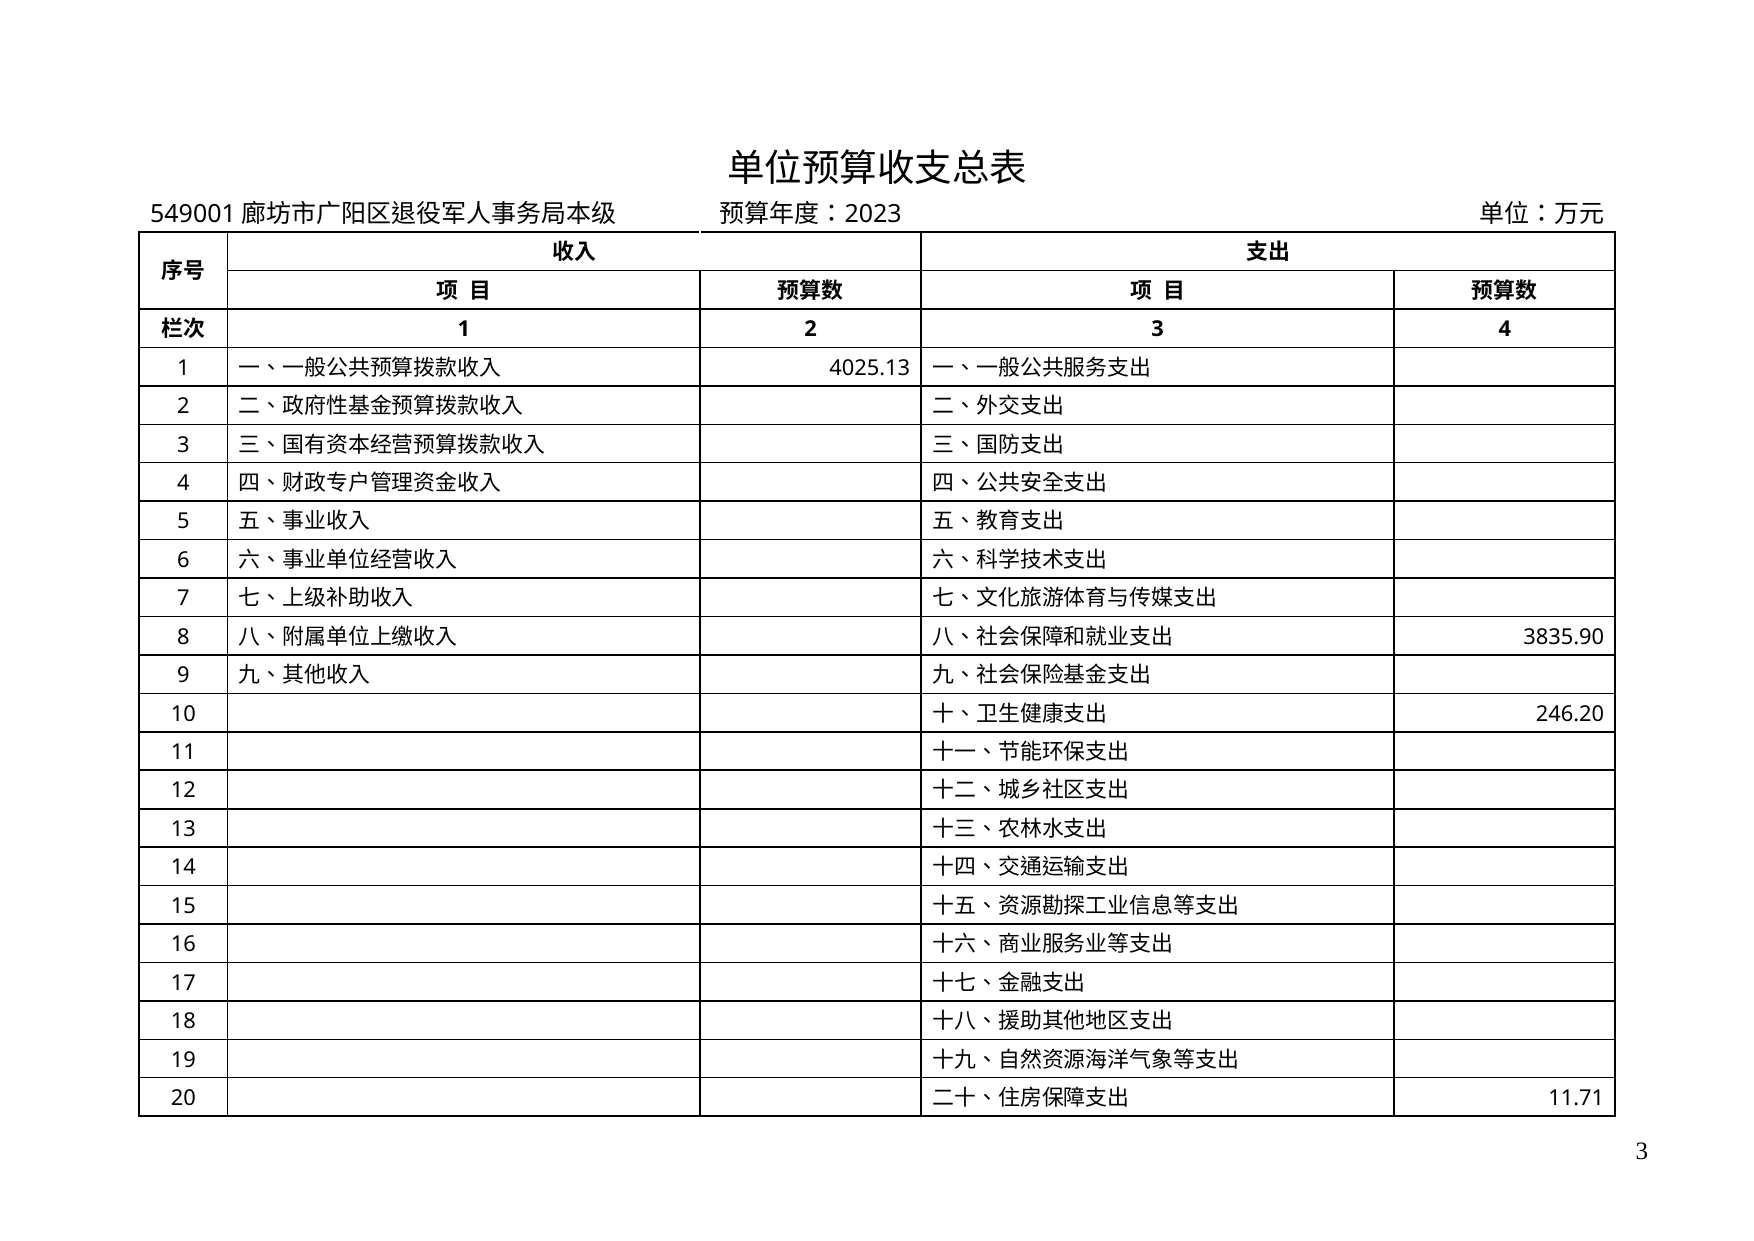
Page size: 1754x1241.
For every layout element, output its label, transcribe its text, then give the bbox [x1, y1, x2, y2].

table_cell 预算数 [1395, 271, 1614, 308]
table_cell [701, 963, 920, 1000]
table_header 549001廊坊市广阳区退役军人事务局本级 [140, 195, 699, 231]
table_cell 支出 [922, 233, 1614, 270]
table_cell 11.71 [1395, 1078, 1614, 1115]
table_cell [1395, 656, 1614, 692]
table_cell 项 目 [922, 271, 1393, 308]
table_cell 20 [140, 1078, 227, 1115]
table_cell [701, 733, 920, 769]
table_cell 3 [140, 425, 227, 462]
table_cell [1395, 771, 1614, 808]
table_cell 16 [140, 925, 227, 962]
table_cell [701, 925, 920, 962]
table_cell [228, 694, 699, 731]
table_cell 18 [140, 1002, 227, 1038]
table_cell 10 [140, 694, 227, 731]
table_cell 12 [140, 771, 227, 808]
table_cell [1395, 502, 1614, 539]
table_cell 六、事业单位经营收入 [228, 540, 699, 577]
table_cell [1395, 886, 1614, 923]
table_cell 15 [140, 886, 227, 923]
table_cell [228, 886, 699, 923]
table_cell 3 [922, 310, 1393, 347]
table_cell 1 [228, 310, 699, 347]
table_cell 九、其他收入 [228, 656, 699, 692]
table_cell [1395, 387, 1614, 423]
table_cell 十六、商业服务业等支出 [922, 925, 1393, 962]
table_cell [1395, 848, 1614, 885]
table_cell 14 [140, 848, 227, 885]
table_cell 5 [140, 502, 227, 539]
table_cell 一、一般公共服务支出 [922, 348, 1393, 385]
table_cell 十四、交通运输支出 [922, 848, 1393, 885]
table_cell 三、国有资本经营预算拨款收入 [228, 425, 699, 462]
table_cell [228, 1040, 699, 1077]
table_cell [1395, 540, 1614, 577]
table_cell [701, 579, 920, 616]
table_cell 十八、援助其他地区支出 [922, 1002, 1393, 1038]
table_cell 项 目 [228, 271, 699, 308]
table_cell 2 [140, 387, 227, 423]
table_cell 246.20 [1395, 694, 1614, 731]
table_cell [1395, 1040, 1614, 1077]
table_cell 二、政府性基金预算拨款收入 [228, 387, 699, 423]
table_cell [1395, 579, 1614, 616]
table_cell [228, 771, 699, 808]
table_cell [1395, 348, 1614, 385]
table_cell 六、科学技术支出 [922, 540, 1393, 577]
table_cell 19 [140, 1040, 227, 1077]
table_cell [701, 810, 920, 846]
table_cell 十、卫生健康支出 [922, 694, 1393, 731]
table_cell [228, 1002, 699, 1038]
table_cell [228, 733, 699, 769]
table_cell 五、事业收入 [228, 502, 699, 539]
table_cell [701, 1040, 920, 1077]
table_cell 八、社会保障和就业支出 [922, 617, 1393, 654]
table_cell 四、财政专户管理资金收入 [228, 463, 699, 500]
table_cell 3835.90 [1395, 617, 1614, 654]
table_cell 1 [140, 348, 227, 385]
table_cell 二十、住房保障支出 [922, 1078, 1393, 1115]
table_cell 7 [140, 579, 227, 616]
table_cell [701, 387, 920, 423]
table_cell [228, 848, 699, 885]
table_cell 8 [140, 617, 227, 654]
table_cell 十五、资源勘探工业信息等支出 [922, 886, 1393, 923]
table_cell 十九、自然资源海洋气象等支出 [922, 1040, 1393, 1077]
table_header 预算年度：2023 [701, 195, 920, 231]
table_cell 预算数 [701, 271, 920, 308]
table_cell 十三、农林水支出 [922, 810, 1393, 846]
table_cell [701, 425, 920, 462]
table_cell 9 [140, 656, 227, 692]
table_cell [701, 1002, 920, 1038]
table_cell [228, 810, 699, 846]
table_cell 二、外交支出 [922, 387, 1393, 423]
table_cell [701, 886, 920, 923]
table_cell [1395, 810, 1614, 846]
table_cell 七、上级补助收入 [228, 579, 699, 616]
table_header 单位：万元 [922, 195, 1614, 231]
table_cell [701, 656, 920, 692]
table_cell 6 [140, 540, 227, 577]
table_cell 4025.13 [701, 348, 920, 385]
table_cell 序号 [140, 233, 227, 308]
table_cell [701, 502, 920, 539]
table_cell [228, 1078, 699, 1115]
table_cell 收入 [228, 233, 920, 270]
table_cell 八、附属单位上缴收入 [228, 617, 699, 654]
table_cell [701, 540, 920, 577]
table_cell 三、国防支出 [922, 425, 1393, 462]
table_cell [701, 463, 920, 500]
table_cell [1395, 963, 1614, 1000]
table_cell 十七、金融支出 [922, 963, 1393, 1000]
table_cell [1395, 425, 1614, 462]
text 单位预算收支总表 [106, 142, 1648, 193]
table_cell 一、一般公共预算拨款收入 [228, 348, 699, 385]
table_cell 九、社会保险基金支出 [922, 656, 1393, 692]
table_cell 17 [140, 963, 227, 1000]
table_cell [701, 771, 920, 808]
table_cell [228, 963, 699, 1000]
table_cell [701, 617, 920, 654]
table_cell [701, 694, 920, 731]
table_cell 4 [1395, 310, 1614, 347]
table_cell 2 [701, 310, 920, 347]
table_cell [1395, 1002, 1614, 1038]
table_cell 11 [140, 733, 227, 769]
table_cell 栏次 [140, 310, 227, 347]
table_cell [701, 1078, 920, 1115]
table_cell 13 [140, 810, 227, 846]
table_cell 五、教育支出 [922, 502, 1393, 539]
table_cell 十一、节能环保支出 [922, 733, 1393, 769]
table_cell 四、公共安全支出 [922, 463, 1393, 500]
table_cell [1395, 733, 1614, 769]
table_cell 4 [140, 463, 227, 500]
table_cell [228, 925, 699, 962]
table_cell [1395, 925, 1614, 962]
table_cell [701, 848, 920, 885]
table_cell [1395, 463, 1614, 500]
table_cell 七、文化旅游体育与传媒支出 [922, 579, 1393, 616]
table_cell 十二、城乡社区支出 [922, 771, 1393, 808]
